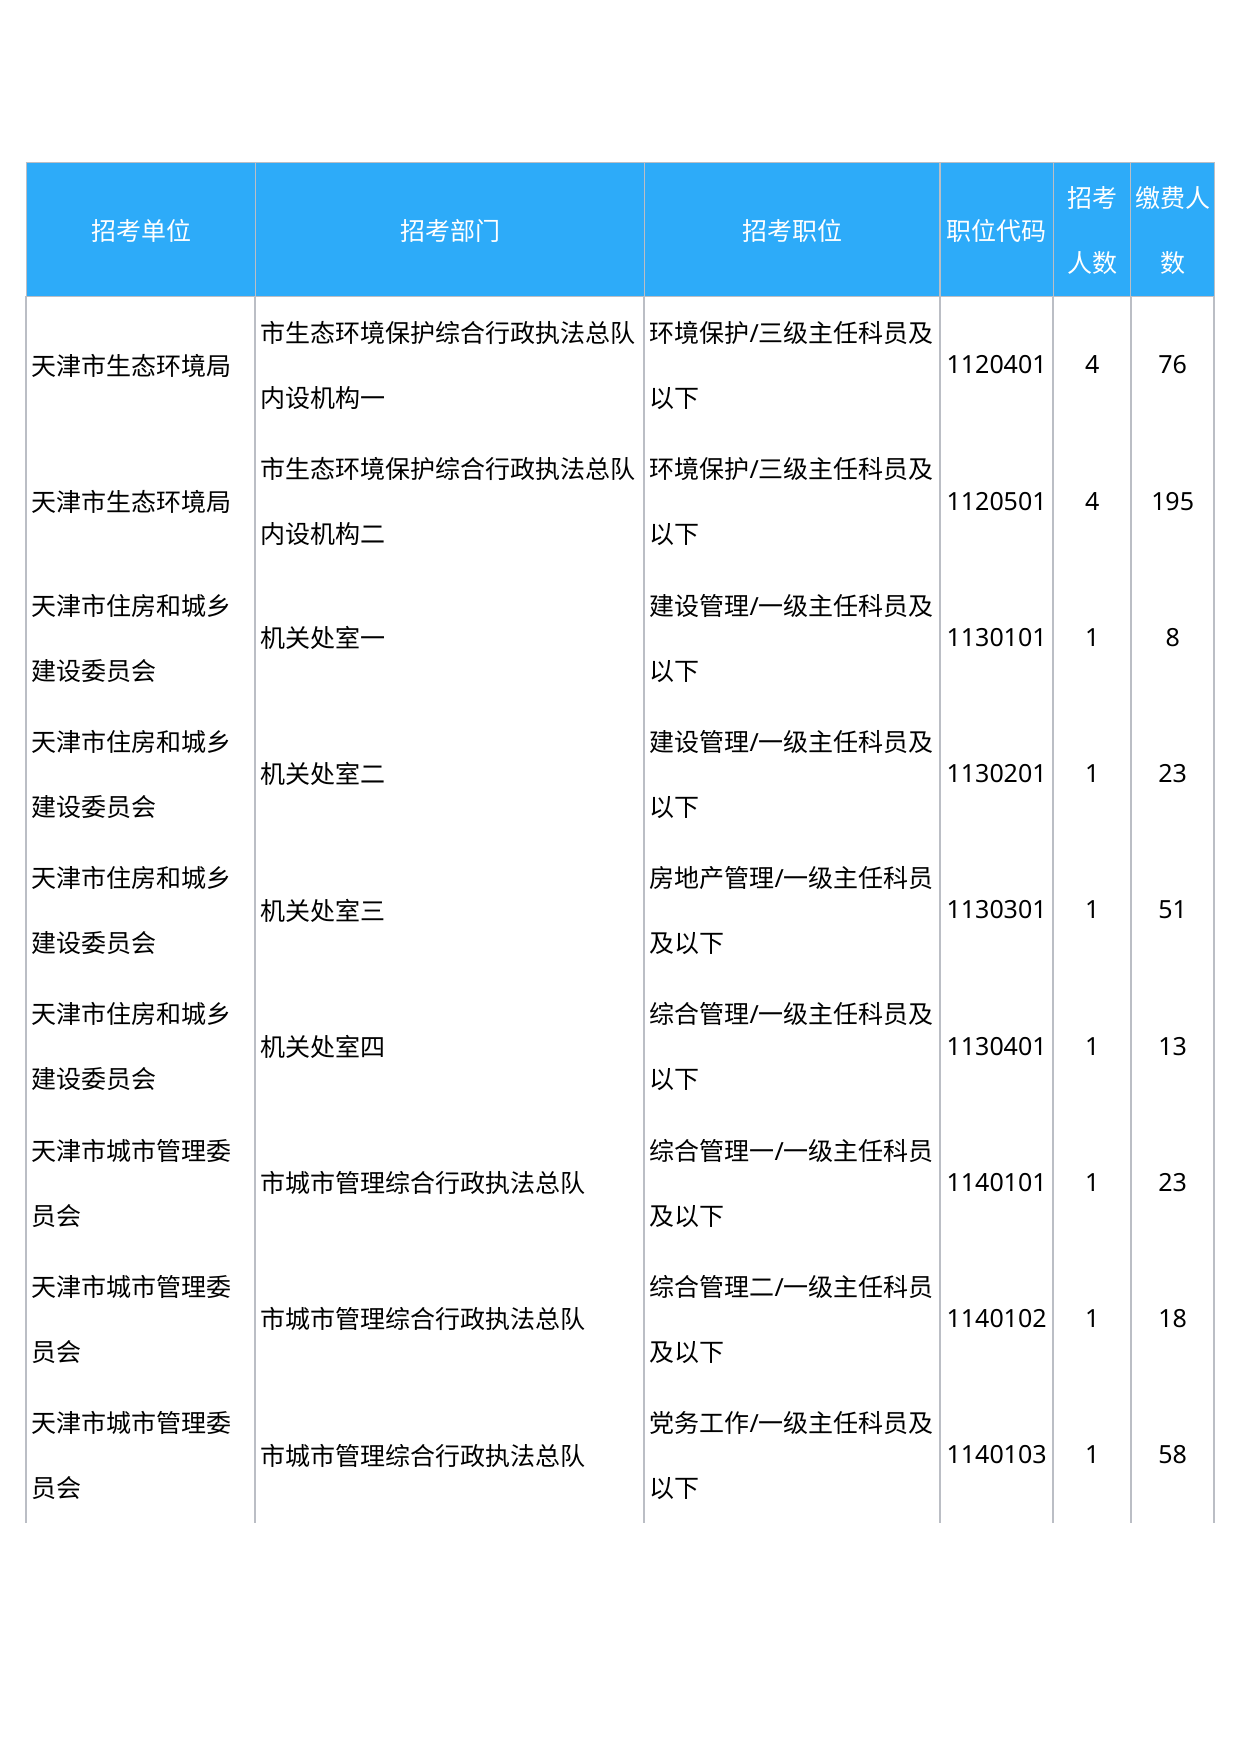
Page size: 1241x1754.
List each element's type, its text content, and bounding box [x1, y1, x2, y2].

table_cell 市生态环境保护综合行政执法总队内设机构一 [256, 297, 643, 432]
table_cell 1 [1054, 1386, 1130, 1522]
table_cell 1 [1054, 569, 1130, 705]
table_cell 1140101 [941, 1114, 1052, 1250]
table_cell 综合管理二/一级主任科员及以下 [645, 1250, 939, 1386]
table_cell 环境保护/三级主任科员及以下 [645, 297, 939, 432]
table_cell 机关处室二 [256, 705, 643, 841]
table_cell 76 [1132, 297, 1213, 432]
table_cell 4 [1054, 297, 1130, 432]
table_cell 4 [1054, 433, 1130, 569]
table_cell 1130201 [941, 705, 1052, 841]
table_cell 天津市生态环境局 [27, 297, 254, 432]
table_cell 房地产管理/一级主任科员及以下 [645, 841, 939, 977]
table_cell 建设管理/一级主任科员及以下 [645, 569, 939, 705]
table_cell 8 [1132, 569, 1213, 705]
table_cell 23 [1132, 1114, 1213, 1250]
table_cell 1130401 [941, 978, 1052, 1114]
table_cell 天津市住房和城乡建设委员会 [27, 569, 254, 705]
table_cell 1 [1054, 705, 1130, 841]
table_cell 18 [1132, 1250, 1213, 1386]
table_cell 1 [1054, 1114, 1130, 1250]
table_cell 1140102 [941, 1250, 1052, 1386]
table_cell 市城市管理综合行政执法总队 [256, 1114, 643, 1250]
table_cell 1120401 [941, 297, 1052, 432]
table_header 招考部门 [256, 163, 644, 296]
table_cell 天津市住房和城乡建设委员会 [27, 705, 254, 841]
table_cell 1130301 [941, 841, 1052, 977]
table_cell 天津市生态环境局 [27, 433, 254, 569]
table_cell 机关处室三 [256, 841, 643, 977]
table_cell 市生态环境保护综合行政执法总队内设机构二 [256, 433, 643, 569]
table_cell 机关处室四 [256, 978, 643, 1114]
table_header 招考单位 [27, 163, 255, 296]
table_cell 1 [1054, 841, 1130, 977]
table_cell 党务工作/一级主任科员及以下 [645, 1386, 939, 1522]
table_cell 1 [1054, 978, 1130, 1114]
table_header 招考人数 [1054, 163, 1130, 296]
table_cell 建设管理/一级主任科员及以下 [645, 705, 939, 841]
table_cell 市城市管理综合行政执法总队 [256, 1250, 643, 1386]
table_cell 58 [1132, 1386, 1213, 1522]
table_cell 市城市管理综合行政执法总队 [256, 1386, 643, 1522]
table_cell 195 [1132, 433, 1213, 569]
table_header 缴费人数 [1131, 163, 1214, 296]
table_cell 天津市城市管理委员会 [27, 1386, 254, 1522]
table_cell 天津市城市管理委员会 [27, 1250, 254, 1386]
table_cell 51 [1132, 841, 1213, 977]
table_header 职位代码 [941, 163, 1053, 296]
table_cell 机关处室一 [256, 569, 643, 705]
table_cell 1130101 [941, 569, 1052, 705]
table_cell 1120501 [941, 433, 1052, 569]
table_cell 1 [1054, 1250, 1130, 1386]
table_header 招考职位 [645, 163, 939, 296]
table_cell 天津市住房和城乡建设委员会 [27, 978, 254, 1114]
table_cell 23 [1132, 705, 1213, 841]
table_cell 综合管理/一级主任科员及以下 [645, 978, 939, 1114]
table_cell 13 [1132, 978, 1213, 1114]
table_cell 综合管理一/一级主任科员及以下 [645, 1114, 939, 1250]
table_cell 1140103 [941, 1386, 1052, 1522]
table_cell 天津市城市管理委员会 [27, 1114, 254, 1250]
table_cell 天津市住房和城乡建设委员会 [27, 841, 254, 977]
table_cell 环境保护/三级主任科员及以下 [645, 433, 939, 569]
